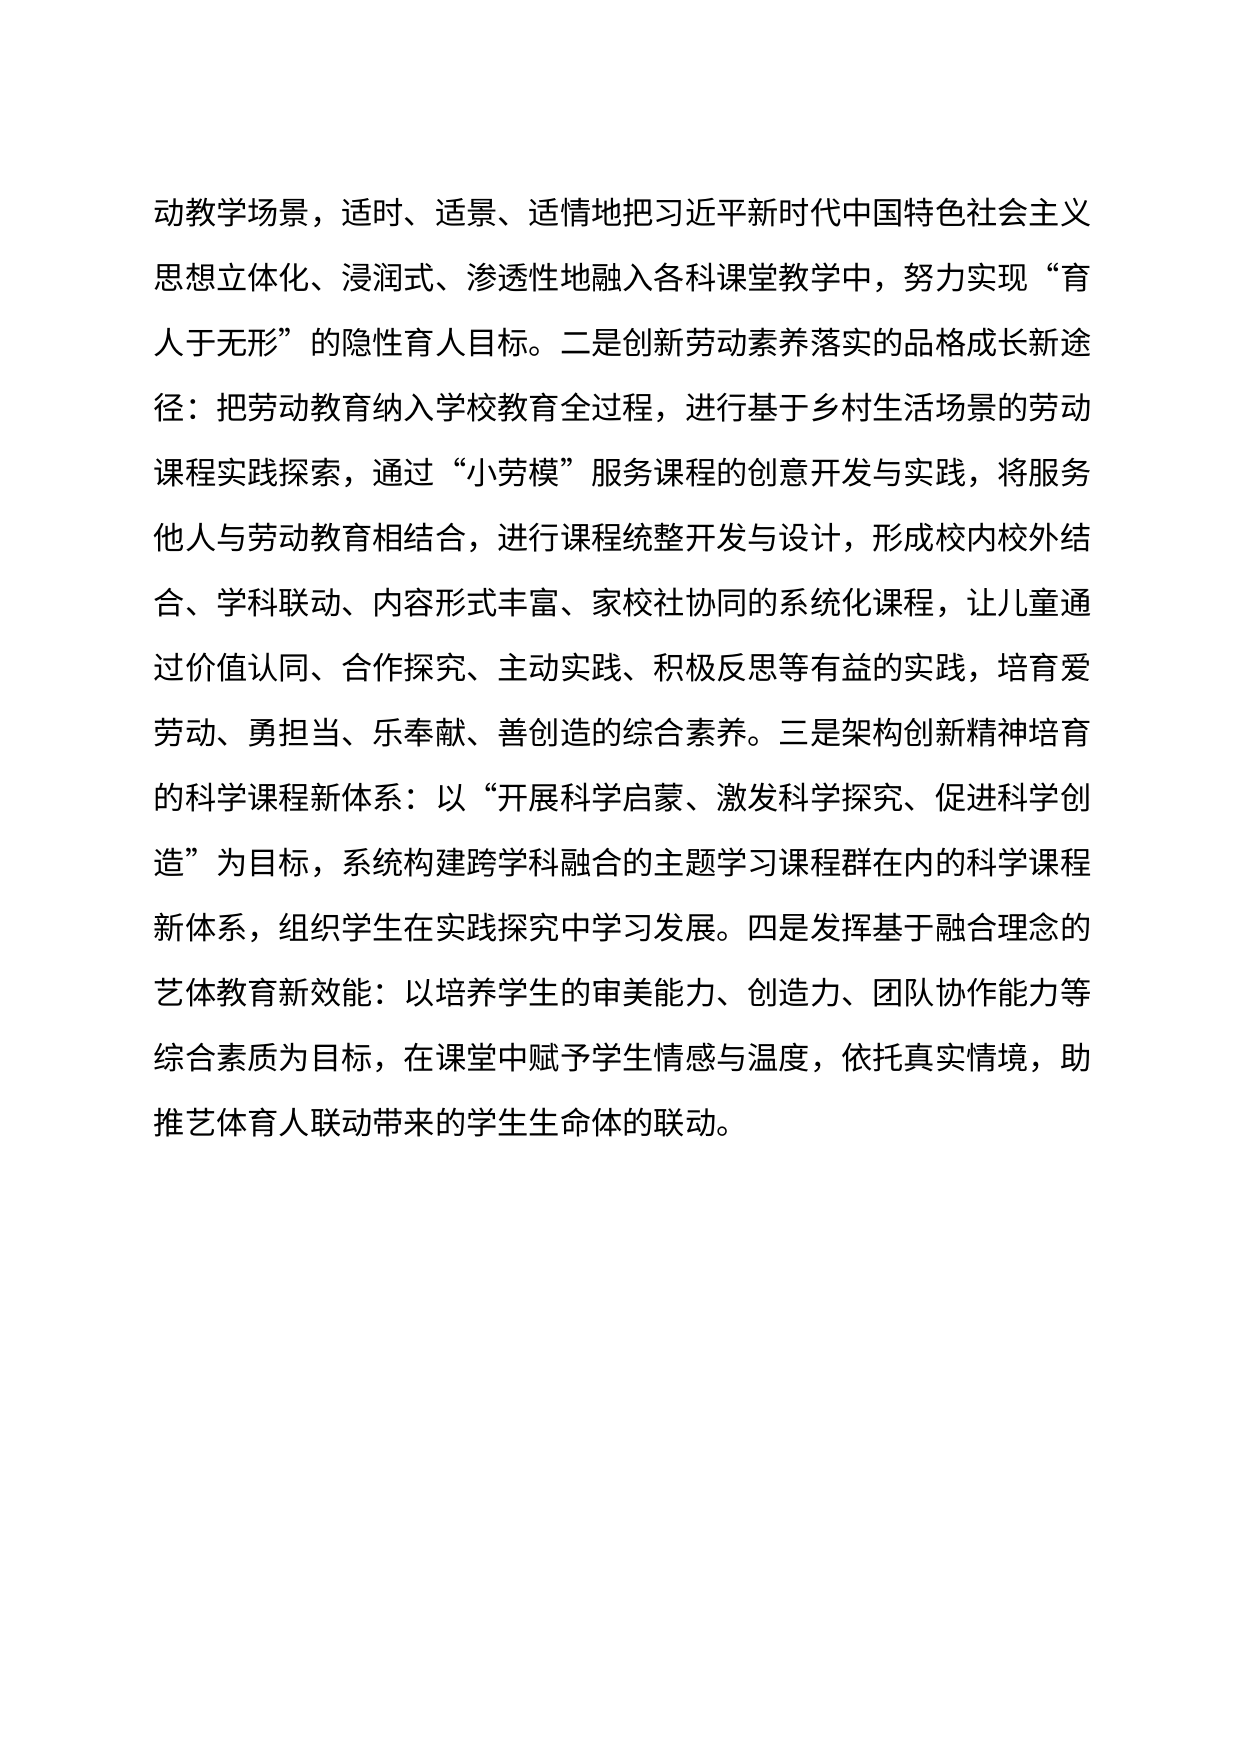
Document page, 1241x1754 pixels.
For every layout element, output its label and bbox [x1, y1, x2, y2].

text [153, 178, 1098, 1153]
